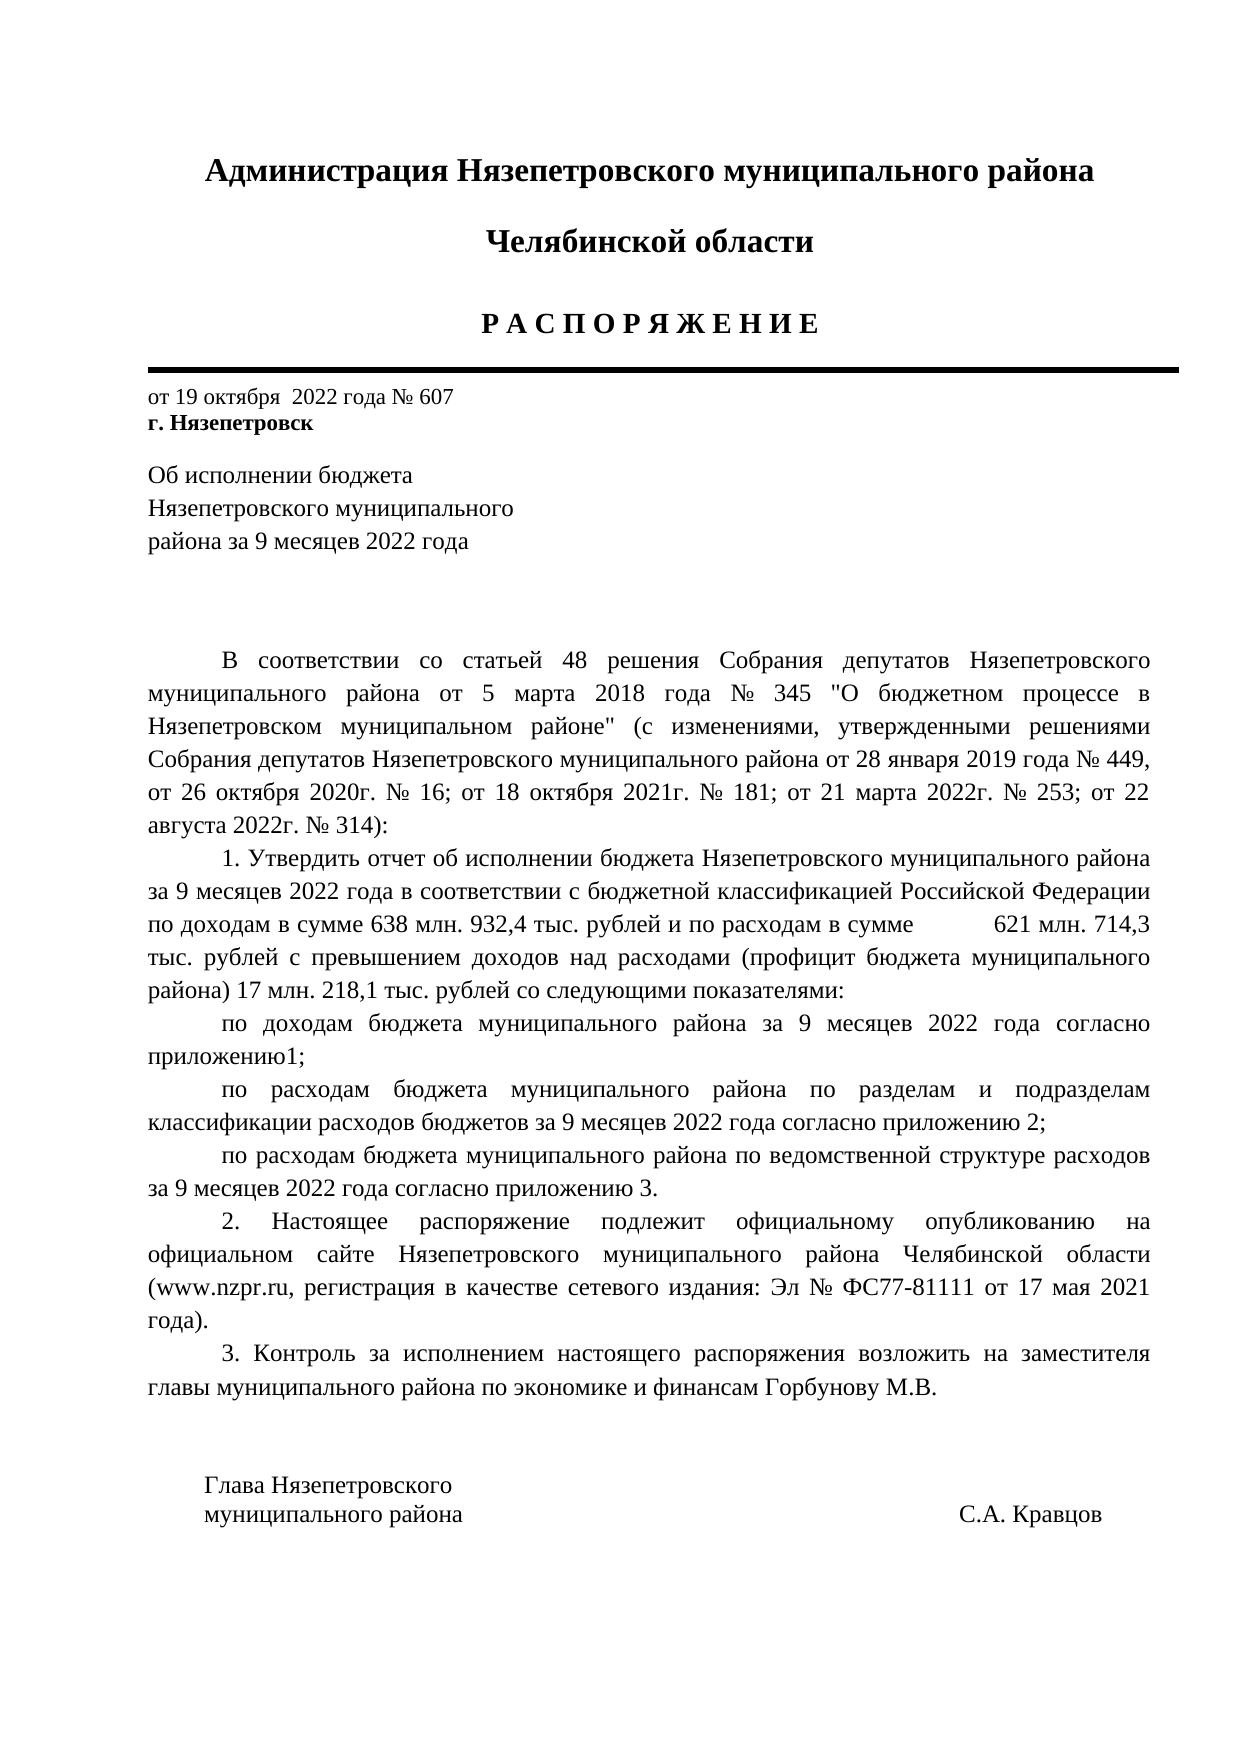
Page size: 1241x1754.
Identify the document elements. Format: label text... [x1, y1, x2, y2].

subtitle Администрация Нязепетровского муниципального района [148, 150, 1152, 189]
text по доходам бюджета муниципального района за 9 месяцев 2022 года согласно приложению1; [148, 1008, 1152, 1070]
text В соответствии со статьей 48 решения Собрания депутатов Нязепетровского муниципального района от 5 марта 2018 года № 345 "О бюджетном процессе в Нязепетровском муниципальном районе" (с изменениями, утвержденными решениями Собрания депутатов Нязепетровского муниципального района от 28 января 2019 года № 449, от 26 октября 2020г. № 16; от 18 октября 2021г. № 181; от 21 марта 2022г. № 253; от 22 августа 2022г. № 314): [148, 645, 1152, 839]
text по расходам бюджета муниципального района по разделам и подразделам классификации расходов бюджетов за 9 месяцев 2022 года согласно приложению 2; [148, 1074, 1152, 1136]
text 1. Утвердить отчет об исполнении бюджета Нязепетровского муниципального района за 9 месяцев 2022 года в соответствии с бюджетной классификацией Российской Федерации по доходам в сумме 638 млн. 932,4 тыс. рублей и по расходам в сумме 621 млн. 714,3 тыс. рублей с превышением доходов над расходами (профицит бюджета муниципального района) 17 млн. 218,1 тыс. рублей со следующими показателями: [148, 843, 1152, 1004]
text муниципального района С.А. Кравцов [148, 1499, 1152, 1528]
text Р А С П О Р Я Ж Е Н И Е [148, 306, 1152, 339]
text г. Нязепетровск [148, 409, 1152, 436]
subtitle Челябинской области [148, 221, 1152, 259]
subtitle от 19 октября 2022 года № 607 [148, 383, 1152, 409]
text 3. Контроль за исполнением настоящего распоряжения возложить на заместителя главы муниципального района по экономике и финансам Горбунову М.В. [148, 1338, 1152, 1400]
text 2. Настоящее распоряжение подлежит официальному опубликованию на официальном сайте Нязепетровского муниципального района Челябинской области (www.nzpr.ru, регистрация в качестве сетевого издания: Эл № ФС77-81111 от 17 мая 2021 года). [148, 1206, 1152, 1334]
text Глава Нязепетровского [148, 1471, 1152, 1499]
table_header Об исполнении бюджета Нязепетровского муниципального района за 9 месяцев 2022 года [136, 460, 541, 559]
text по расходам бюджета муниципального района по ведомственной структуре расходов за 9 месяцев 2022 года согласно приложению 3. [148, 1140, 1152, 1202]
